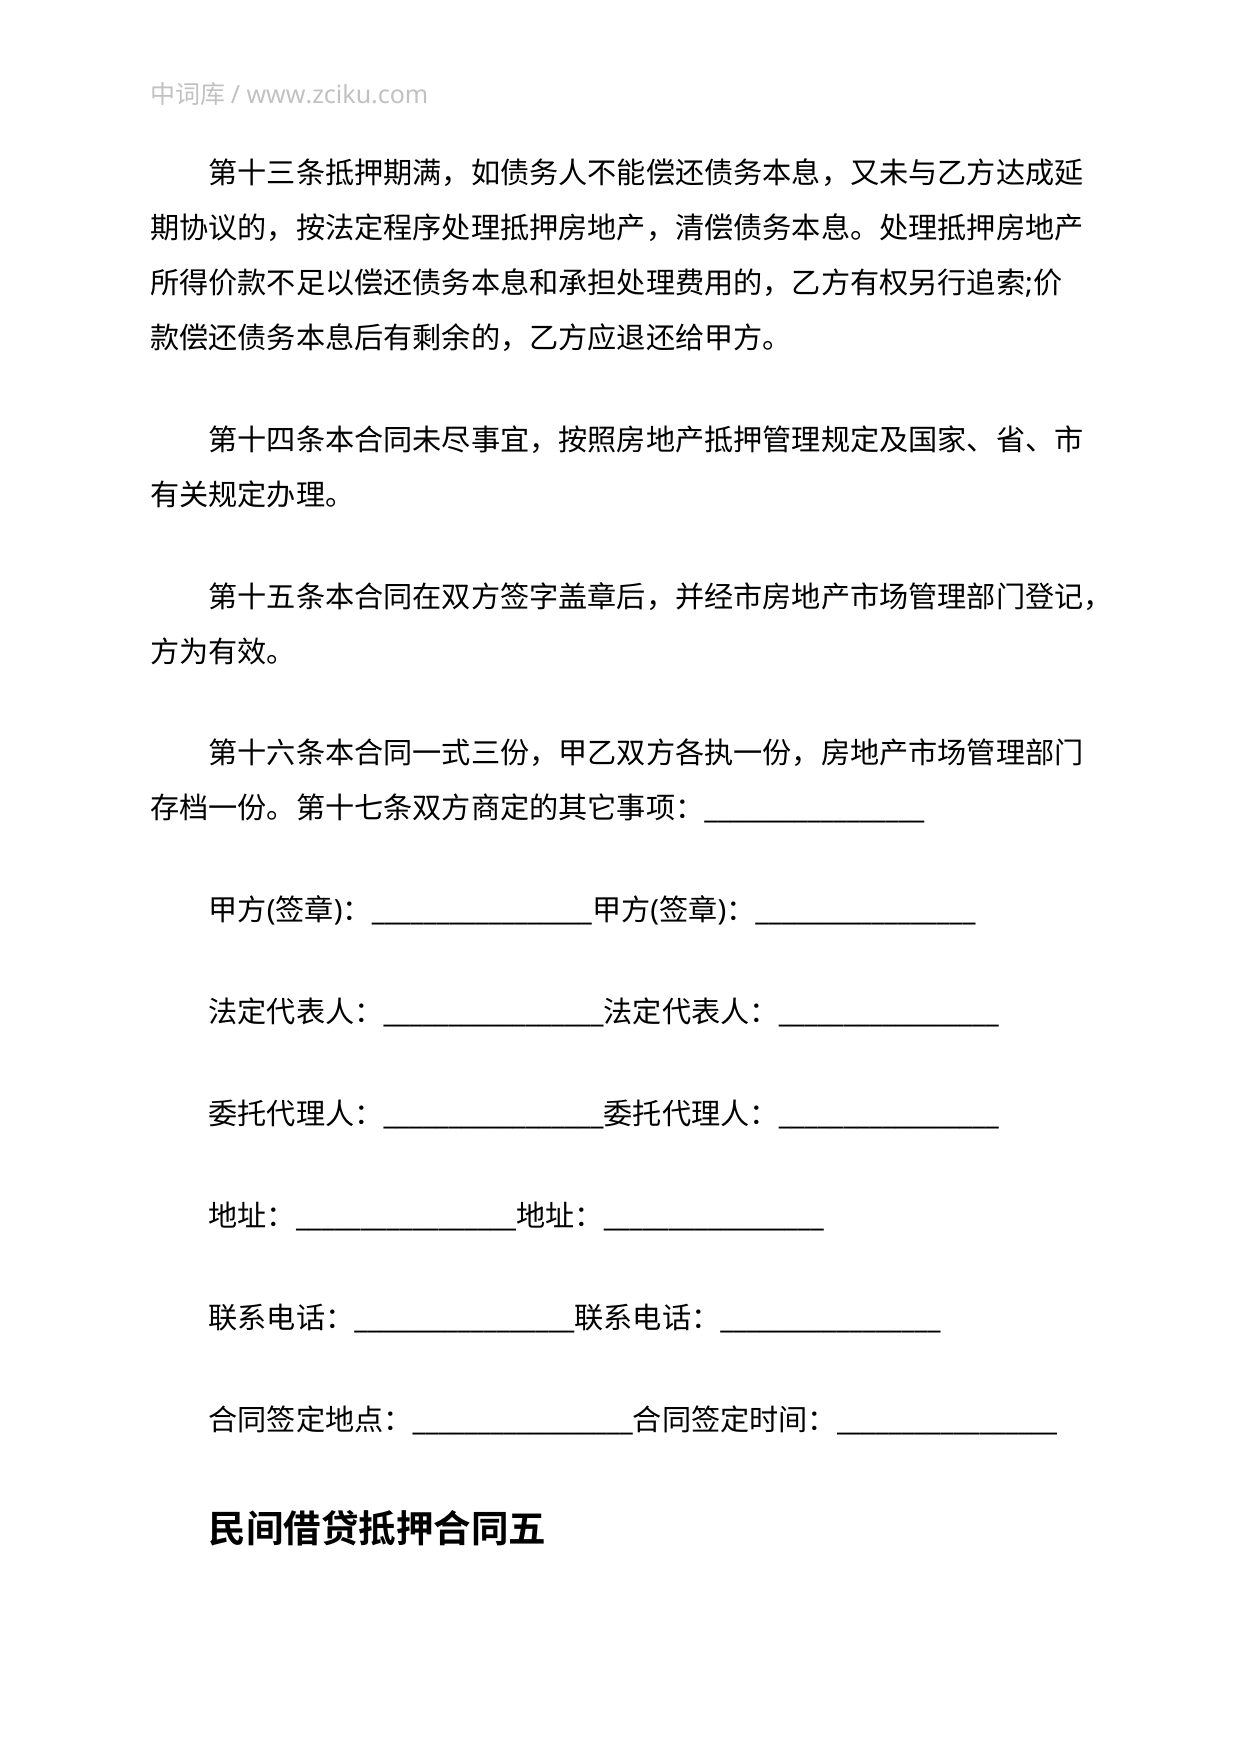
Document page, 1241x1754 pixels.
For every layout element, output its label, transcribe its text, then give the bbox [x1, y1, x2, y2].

text 第十三条抵押期满，如债务人不能偿还债务本息，又未与乙方达成延期协议的，按法定程序处理抵押房地产，清偿债务本息。处理抵押房地产所得价款不足以偿还债务本息和承担处理费用的，乙方有权另行追索;价款偿还债务本息后有剩余的，乙方应退还给甲方。 [150, 150, 1090, 357]
text 民间借贷抵押合同五 [150, 1499, 1090, 1553]
text 法定代表人：_________________法定代表人：_________________ [150, 989, 1090, 1031]
text 甲方(签章)：_________________甲方(签章)：_________________ [150, 887, 1090, 929]
text 合同签定地点：_________________合同签定时间：_________________ [150, 1397, 1090, 1439]
text 第十五条本合同在双方签字盖章后，并经市房地产市场管理部门登记，方为有效。 [150, 573, 1090, 670]
text 第十四条本合同未尽事宜，按照房地产抵押管理规定及国家、省、市有关规定办理。 [150, 417, 1090, 514]
text 第十六条本合同一式三份，甲乙双方各执一份，房地产市场管理部门存档一份。第十七条双方商定的其它事项：_________________ [150, 730, 1090, 827]
text 委托代理人：_________________委托代理人：_________________ [150, 1091, 1090, 1133]
text 地址：_________________地址：_________________ [150, 1193, 1090, 1235]
text 联系电话：_________________联系电话：_________________ [150, 1295, 1090, 1337]
